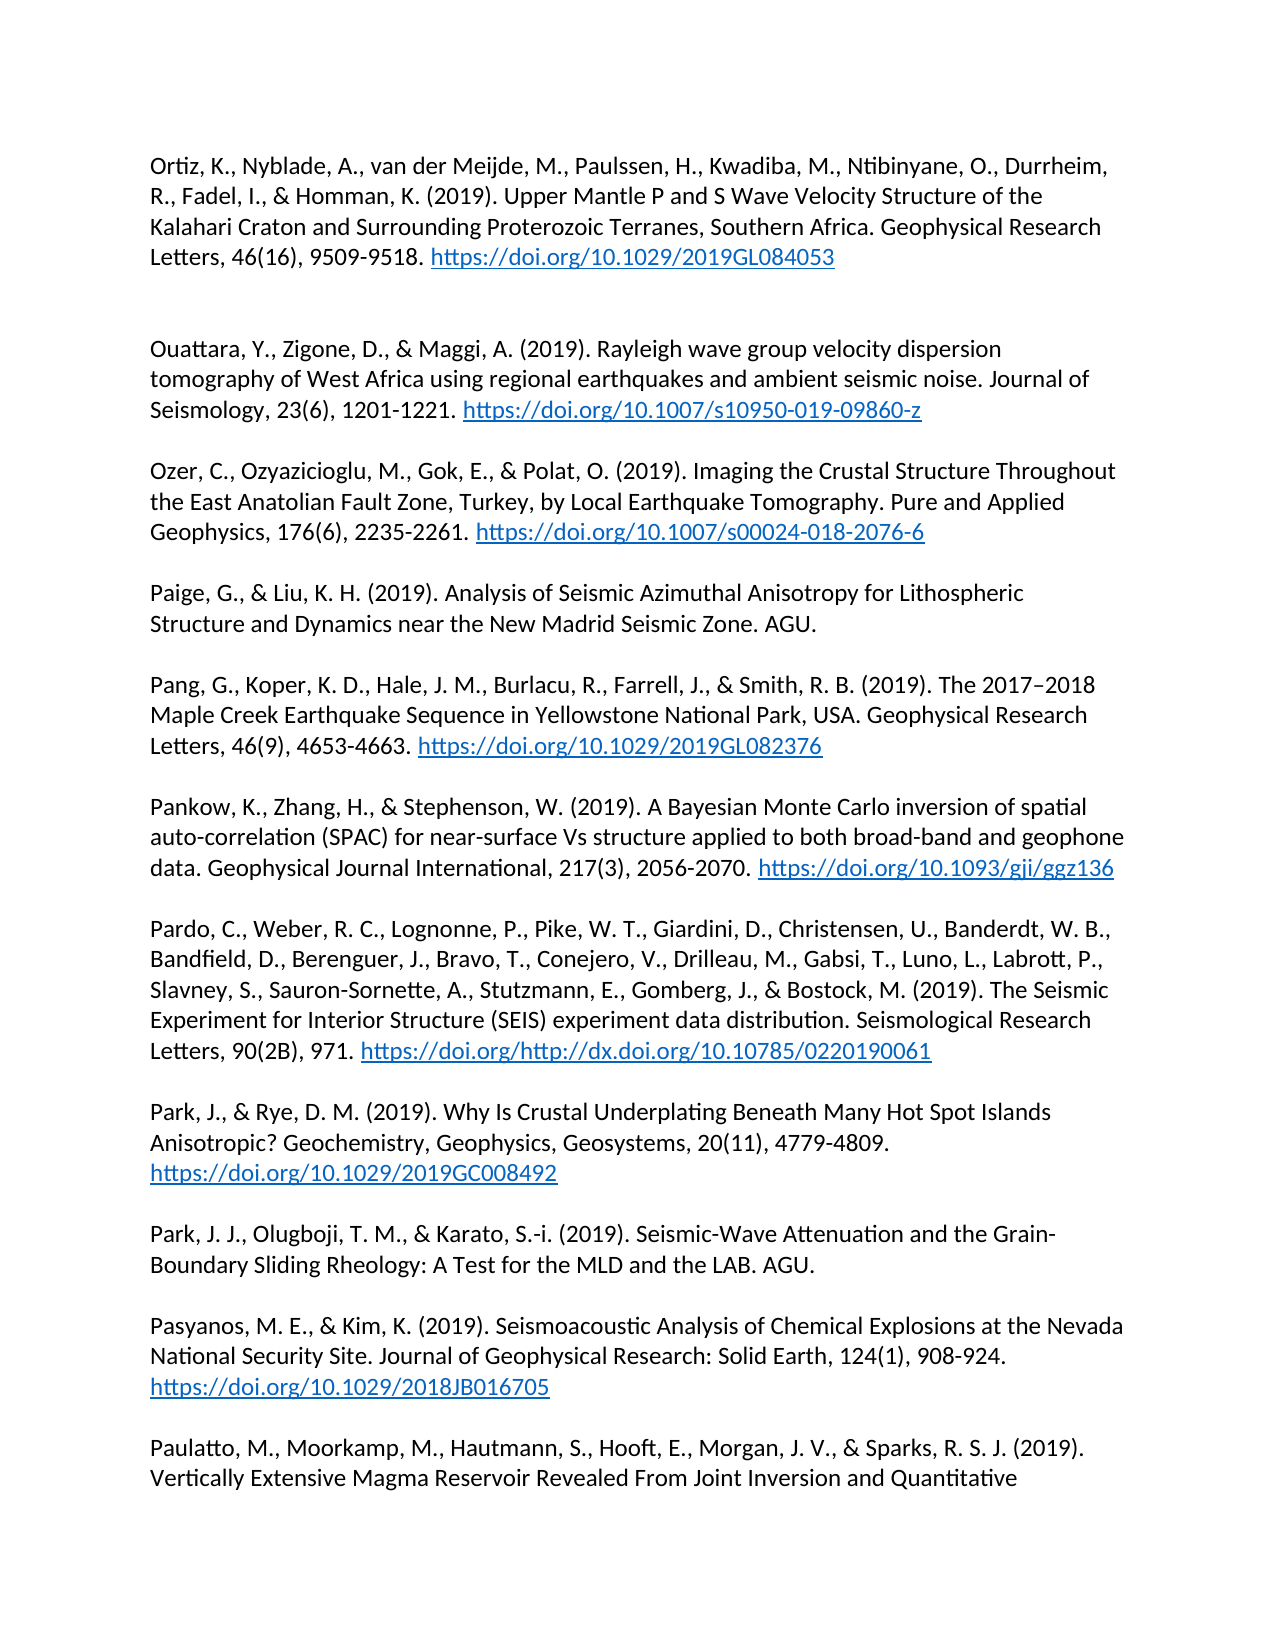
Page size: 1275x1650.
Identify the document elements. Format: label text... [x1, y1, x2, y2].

text Pasyanos, M. E., & Kim, K. (2019). Seismoacoustic Analysis of Chemical Explosions at the Nevada National Security Site. Journal of Geophysical Research: Solid Earth, 124(1), 908-924. https://doi.org/10.1029/2018JB016705 [150, 1310, 1125, 1401]
text Ortiz, K., Nyblade, A., van der Meijde, M., Paulssen, H., Kwadiba, M., Ntibinyane, O., Durrheim, R., Fadel, I., & Homman, K. (2019). Upper Mantle P and S Wave Velocity Structure of the Kalahari Craton and Surrounding Proterozoic Terranes, Southern Africa. Geophysical Research Letters, 46(16), 9509-9518. https://doi.org/10.1029/2019GL084053 [150, 150, 1125, 272]
text Paige, G., & Liu, K. H. (2019). Analysis of Seismic Azimuthal Anisotropy for Lithospheric Structure and Dynamics near the New Madrid Seismic Zone. AGU. [150, 577, 1125, 638]
text Pankow, K., Zhang, H., & Stephenson, W. (2019). A Bayesian Monte Carlo inversion of spatial auto-correlation (SPAC) for near-surface Vs structure applied to both broad-band and geophone data. Geophysical Journal International, 217(3), 2056-2070. https://doi.org/10.1093/gji/ggz136 [150, 791, 1125, 882]
text Park, J., & Rye, D. M. (2019). Why Is Crustal Underplating Beneath Many Hot Spot Islands Anisotropic? Geochemistry, Geophysics, Geosystems, 20(11), 4779-4809. https://doi.org/10.1029/2019GC008492 [150, 1096, 1125, 1188]
text Park, J. J., Olugboji, T. M., & Karato, S.-i. (2019). Seismic-Wave Attenuation and the Grain-Boundary Sliding Rheology: A Test for the MLD and the LAB. AGU. [150, 1218, 1125, 1279]
text Pang, G., Koper, K. D., Hale, J. M., Burlacu, R., Farrell, J., & Smith, R. B. (2019). The 2017–2018 Maple Creek Earthquake Sequence in Yellowstone National Park, USA. Geophysical Research Letters, 46(9), 4653-4663. https://doi.org/10.1029/2019GL082376 [150, 669, 1125, 760]
text Ouattara, Y., Zigone, D., & Maggi, A. (2019). Rayleigh wave group velocity dispersion tomography of West Africa using regional earthquakes and ambient seismic noise. Journal of Seismology, 23(6), 1201-1221. https://doi.org/10.1007/s10950-019-09860-z [150, 333, 1125, 425]
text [150, 1432, 1125, 1493]
text Ozer, C., Ozyazicioglu, M., Gok, E., & Polat, O. (2019). Imaging the Crustal Structure Throughout the East Anatolian Fault Zone, Turkey, by Local Earthquake Tomography. Pure and Applied Geophysics, 176(6), 2235-2261. https://doi.org/10.1007/s00024-018-2076-6 [150, 455, 1125, 547]
text Pardo, C., Weber, R. C., Lognonne, P., Pike, W. T., Giardini, D., Christensen, U., Banderdt, W. B., Bandfield, D., Berenguer, J., Bravo, T., Conejero, V., Drilleau, M., Gabsi, T., Luno, L., Labrott, P., Slavney, S., Sauron-Sornette, A., Stutzmann, E., Gomberg, J., & Bostock, M. (2019). The Seismic Experiment for Interior Structure (SEIS) experiment data distribution. Seismological Research Letters, 90(2B), 971. https://doi.org/http://dx.doi.org/10.10785/0220190061 [150, 913, 1125, 1066]
